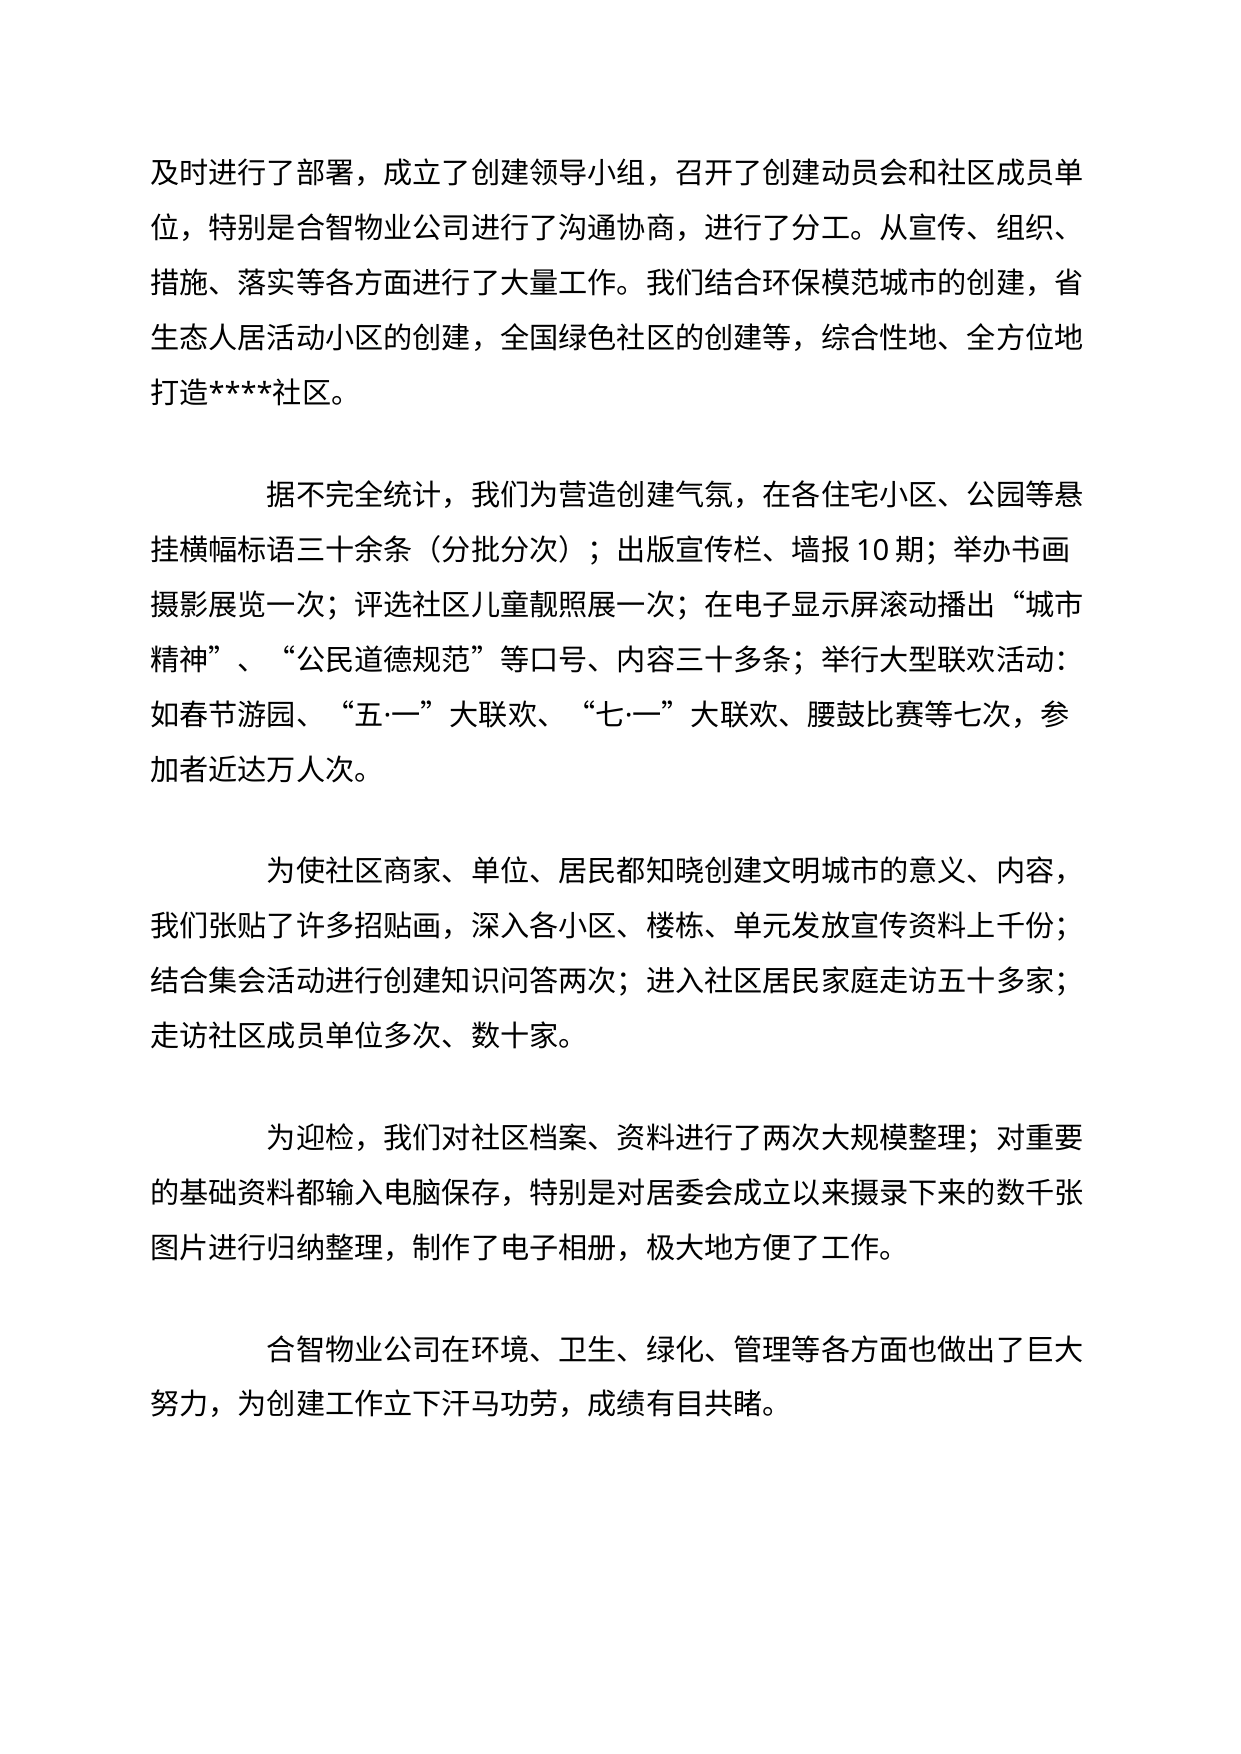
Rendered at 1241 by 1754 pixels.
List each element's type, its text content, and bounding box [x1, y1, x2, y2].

text 合智物业公司在环境、卫生、绿化、管理等各方面也做出了巨大努力，为创建工作立下汗马功劳，成绩有目共睹。 [150, 1326, 1090, 1423]
text 为使社区商家、单位、居民都知晓创建文明城市的意义、内容，我们张贴了许多招贴画，深入各小区、楼栋、单元发放宣传资料上千份；结合集会活动进行创建知识问答两次；进入社区居民家庭走访五十多家；走访社区成员单位多次、数十家。 [150, 848, 1090, 1055]
text 为迎检，我们对社区档案、资料进行了两次大规模整理；对重要的基础资料都输入电脑保存，特别是对居委会成立以来摄录下来的数千张图片进行归纳整理，制作了电子相册，极大地方便了工作。 [150, 1114, 1090, 1267]
text 据不完全统计，我们为营造创建气氛，在各住宅小区、公园等悬挂横幅标语三十余条（分批分次）；出版宣传栏、墙报10期；举办书画摄影展览一次；评选社区儿童靓照展一次；在电子显示屏滚动播出“城市精神”、“公民道德规范”等口号、内容三十多条；举行大型联欢活动：如春节游园、“五·一”大联欢、“七·一”大联欢、腰鼓比赛等七次，参加者近达万人次。 [150, 472, 1090, 788]
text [150, 150, 1090, 412]
